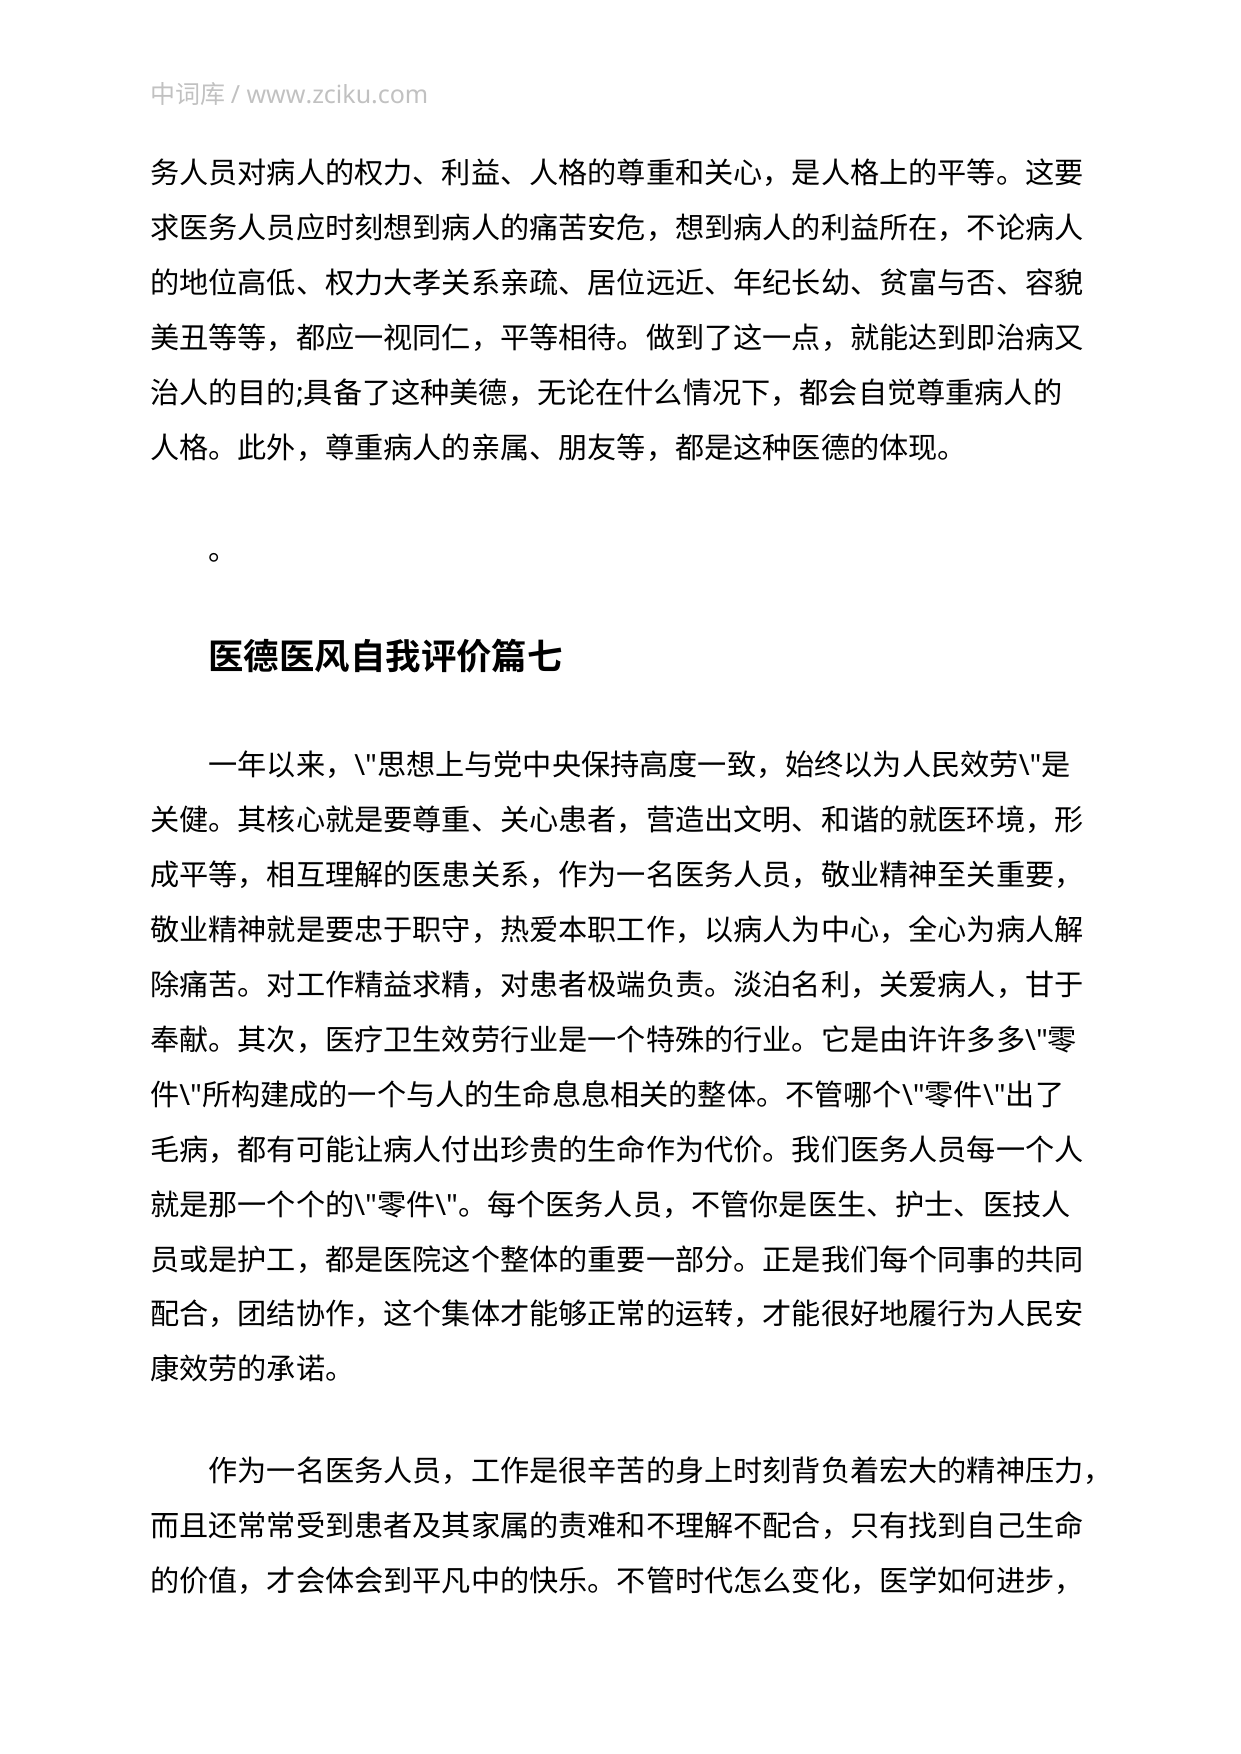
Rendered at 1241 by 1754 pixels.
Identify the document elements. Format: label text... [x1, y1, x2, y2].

text 。 [150, 526, 1090, 569]
text 一年以来，\"思想上与党中央保持高度一致，始终以为人民效劳\"是关健。其核心就是要尊重、关心患者，营造出文明、和谐的就医环境，形成平等，相互理解的医患关系，作为一名医务人员，敬业精神至关重要，敬业精神就是要忠于职守，热爱本职工作，以病人为中心，全心为病人解除痛苦。对工作精益求精，对患者极端负责。淡泊名利，关爱病人，甘于奉献。其次，医疗卫生效劳行业是一个特殊的行业。它是由许许多多\"零件\"所构建成的一个与人的生命息息相关的整体。不管哪个\"零件\"出了毛病，都有可能让病人付出珍贵的生命作为代价。我们医务人员每一个人就是那一个个的\"零件\"。每个医务人员，不管你是医生、护士、医技人员或是护工，都是医院这个整体的重要一部分。正是我们每个同事的共同配合，团结协作，这个集体才能够正常的运转，才能很好地履行为人民安康效劳的承诺。 [150, 742, 1090, 1388]
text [150, 150, 1090, 467]
text 医德医风自我评价篇七 [150, 628, 1090, 679]
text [150, 1448, 1090, 1600]
